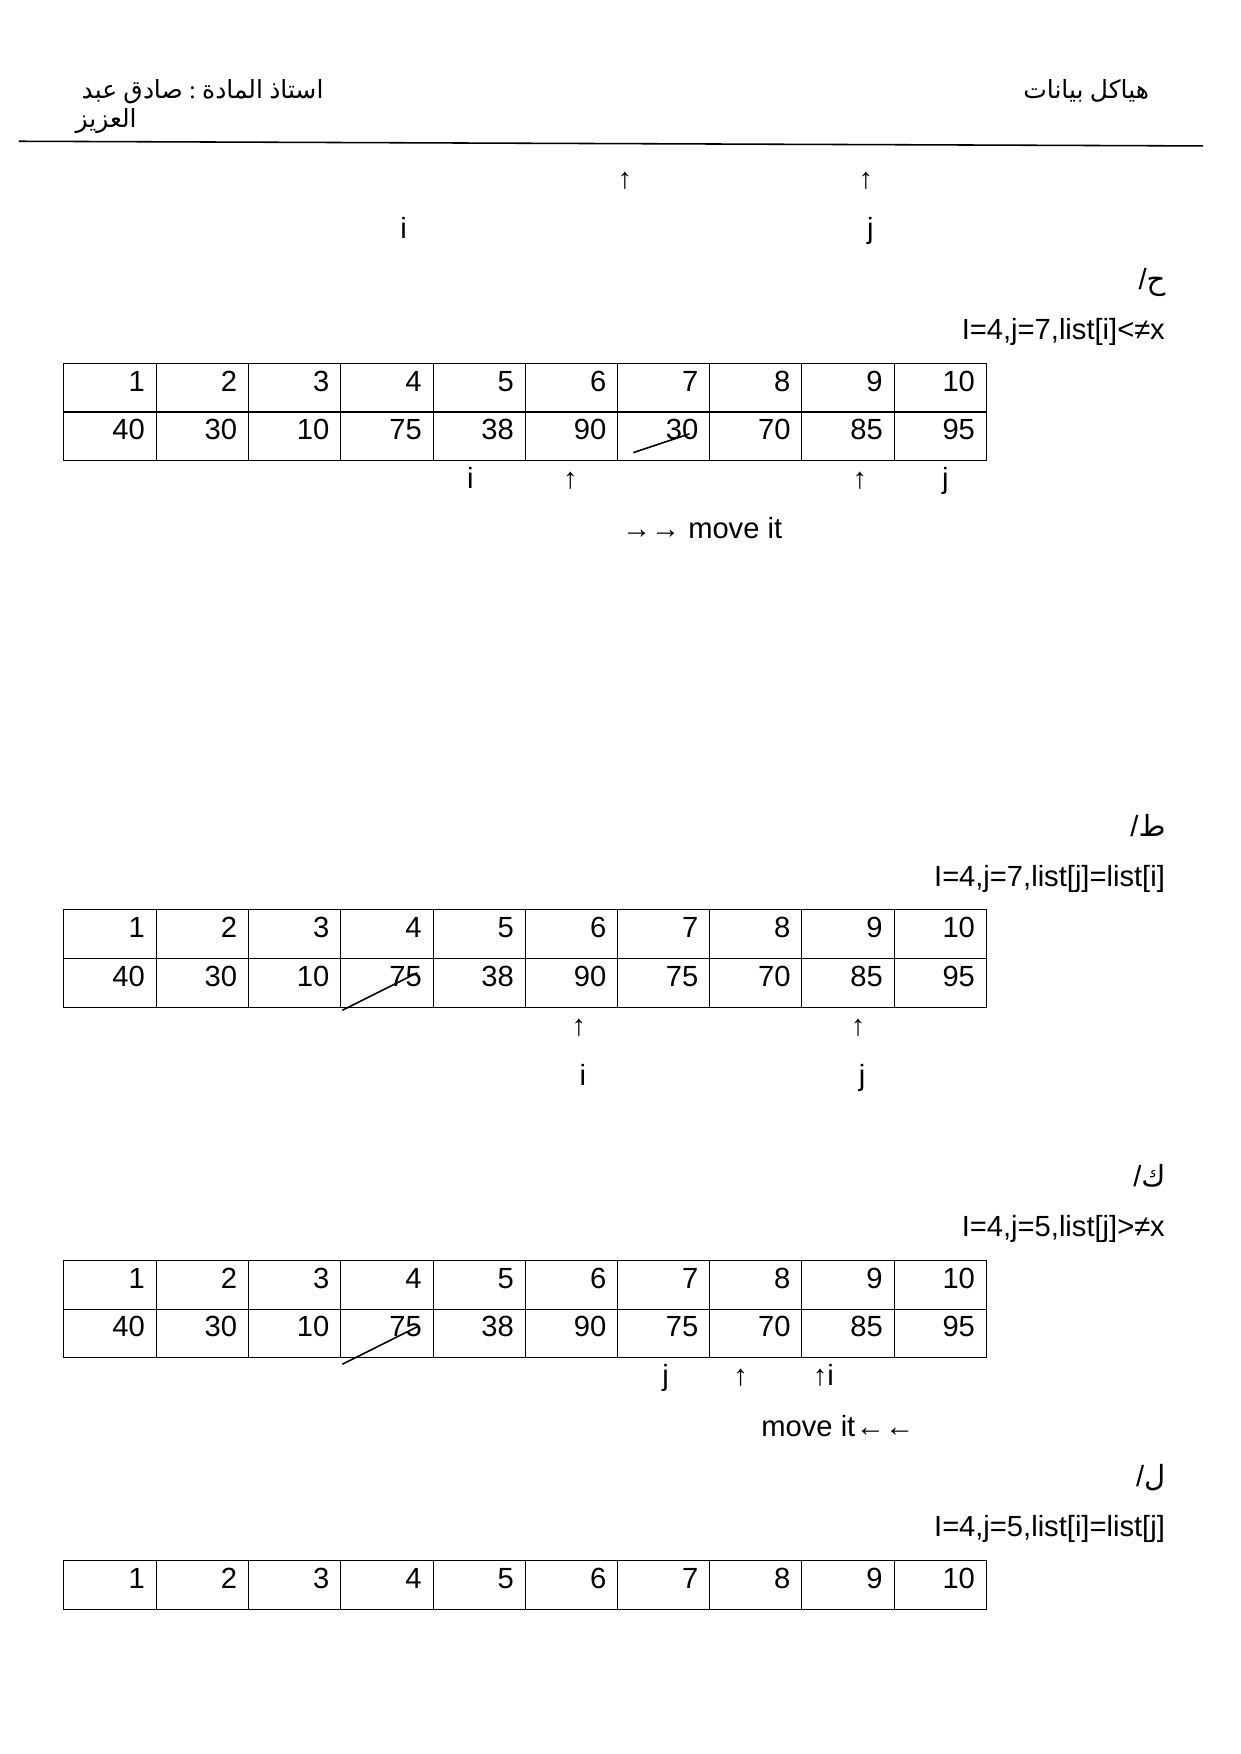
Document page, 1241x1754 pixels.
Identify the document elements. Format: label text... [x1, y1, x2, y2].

table_cell 30 [157, 959, 248, 1007]
table_cell 38 [434, 413, 525, 460]
text j i [75, 1058, 1165, 1092]
table_header 3 [249, 910, 340, 958]
table_header 3 [249, 364, 340, 411]
table_cell 10 [249, 1310, 340, 1357]
table_cell 95 [895, 413, 986, 460]
table_header 7 [618, 364, 709, 411]
table_header 5 [434, 1561, 525, 1608]
table_cell 70 [710, 413, 801, 460]
table_cell 75 [618, 959, 709, 1007]
table_cell 10 [249, 959, 340, 1007]
text ط/ [75, 809, 1165, 842]
table_header 1 [64, 910, 156, 958]
table_header 2 [157, 1261, 248, 1308]
table_cell 40 [64, 1310, 156, 1357]
table_cell 85 [802, 1310, 894, 1357]
table_cell 90 [526, 1310, 617, 1357]
table_cell 30 [157, 413, 248, 460]
text j i [75, 212, 1165, 245]
table_cell 30 [618, 413, 709, 460]
table_header 8 [710, 1261, 801, 1308]
table_cell 10 [249, 413, 340, 460]
table_header 6 [526, 910, 617, 958]
text I=4,j=7,list[i]<≠x [75, 312, 1165, 346]
text ح/ [75, 262, 1165, 295]
table_cell 40 [64, 959, 156, 1007]
text j ↑ ↑ i [75, 461, 1165, 495]
table_header 2 [157, 910, 248, 958]
table_cell 85 [802, 413, 894, 460]
table_cell 70 [710, 959, 801, 1007]
table_cell 30 [157, 1310, 248, 1357]
text j ↑ ↑i [75, 1358, 1165, 1392]
table_header 4 [341, 364, 433, 411]
table_header 6 [526, 364, 617, 411]
text move it →→ [75, 512, 1165, 545]
table_cell 40 [64, 413, 156, 460]
table_header 6 [526, 1261, 617, 1308]
table_cell 38 [434, 959, 525, 1007]
table_header 3 [249, 1561, 340, 1608]
table_cell 85 [802, 959, 894, 1007]
table_header 2 [157, 1561, 248, 1608]
table_header 4 [341, 1561, 433, 1608]
text ↑ ↑ [75, 1008, 1165, 1042]
table_cell 95 [895, 1310, 986, 1357]
table_header 9 [802, 1261, 894, 1308]
table_header 8 [710, 1561, 801, 1608]
table_header 10 [895, 1561, 986, 1608]
table_header 8 [710, 364, 801, 411]
table_header 10 [895, 1261, 986, 1308]
table_cell 75 [341, 1310, 433, 1357]
text ل/ [75, 1459, 1165, 1492]
table_header 9 [802, 364, 894, 411]
text I=4,j=5,list[j]>≠x [75, 1209, 1165, 1243]
text ك/ [75, 1159, 1165, 1192]
table_cell 95 [895, 959, 986, 1007]
table_header 5 [434, 910, 525, 958]
table_header 9 [802, 910, 894, 958]
text I=4,j=5,list[i]=list[j] [75, 1509, 1165, 1543]
table_cell 90 [526, 959, 617, 1007]
table_header 9 [802, 1561, 894, 1608]
table_cell 75 [341, 413, 433, 460]
text ←←move it [75, 1409, 1165, 1442]
table_header 8 [710, 910, 801, 958]
table_header 7 [618, 1261, 709, 1308]
text I=4,j=7,list[j]=list[i] [75, 859, 1165, 892]
table_cell 70 [710, 1310, 801, 1357]
table_cell 90 [526, 413, 617, 460]
table_header 6 [526, 1561, 617, 1608]
table_header 2 [157, 364, 248, 411]
table_header 10 [895, 364, 986, 411]
text ↑ ↑ [75, 161, 1165, 195]
table_header 5 [434, 1261, 525, 1308]
table_header 4 [341, 910, 433, 958]
table_cell 75 [618, 1310, 709, 1357]
table_header 7 [618, 1561, 709, 1608]
table_header 1 [64, 1561, 156, 1608]
table_cell 38 [434, 1310, 525, 1357]
table_header 3 [249, 1261, 340, 1308]
table_header 1 [64, 364, 156, 411]
table_header 1 [64, 1261, 156, 1308]
table_header 4 [341, 1261, 433, 1308]
table_header 7 [618, 910, 709, 958]
table_header 5 [434, 364, 525, 411]
table_cell 75 [341, 959, 433, 1007]
table_header 10 [895, 910, 986, 958]
